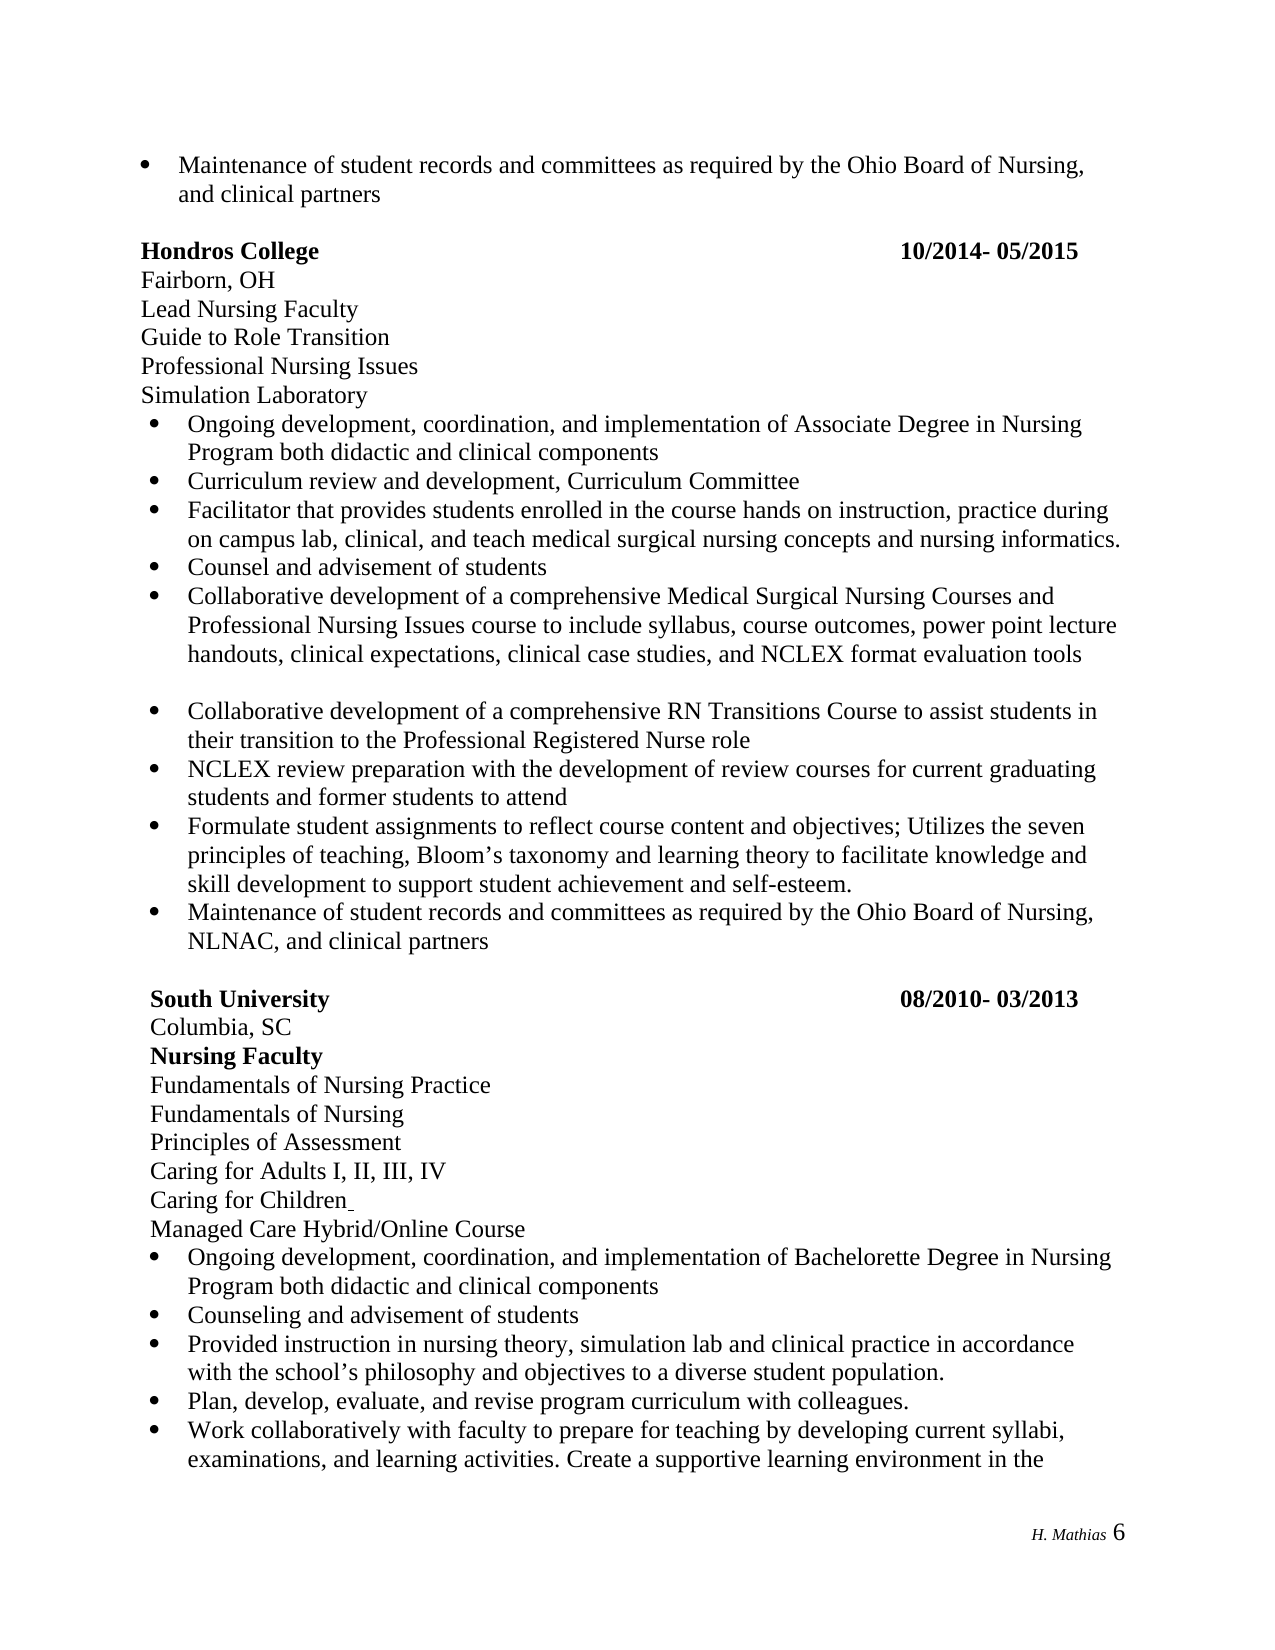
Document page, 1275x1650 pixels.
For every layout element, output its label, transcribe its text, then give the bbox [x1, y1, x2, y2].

subtitle Nursing Faculty [150, 1041, 1125, 1070]
subtitle Facilitator that provides students enrolled in the course hands on instruction, practice during on campus lab, clinical, and teach medical surgical nursing concepts and nursing informatics. [150, 495, 1125, 552]
subtitle Collaborative development of a comprehensive Medical Surgical Nursing Courses and Professional Nursing Issues course to include syllabus, course outcomes, power point lecture handouts, clinical expectations, clinical case studies, and NCLEX format evaluation tools [150, 581, 1125, 696]
subtitle South University 08/2010- 03/2013 [150, 984, 1125, 1012]
subtitle Maintenance of student records and committees as required by the Ohio Board of Nursing, and clinical partners [141, 150, 1125, 207]
subtitle Fundamentals of Nursing [150, 1099, 1125, 1127]
subtitle Caring for Children [150, 1185, 1125, 1214]
subtitle NCLEX review preparation with the development of review courses for current graduating students and former students to attend [150, 754, 1125, 811]
subtitle Fundamentals of Nursing Practice [150, 1070, 1125, 1099]
subtitle Maintenance of student records and committees as required by the Ohio Board of Nursing, NLNAC, and clinical partners [150, 897, 1125, 955]
subtitle Columbia, SC [150, 1012, 1125, 1041]
subtitle Collaborative development of a comprehensive RN Transitions Course to assist students in their transition to the Professional Registered Nurse role [150, 696, 1125, 754]
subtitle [150, 1415, 1125, 1472]
subtitle Ongoing development, coordination, and implementation of Associate Degree in Nursing Program both didactic and clinical components [150, 409, 1125, 466]
subtitle Formulate student assignments to reflect course content and objectives; Utilizes the seven principles of teaching, Bloom’s taxonomy and learning theory to facilitate knowledge and skill development to support student achievement and self-esteem. [150, 811, 1125, 897]
subtitle Lead Nursing Faculty [141, 294, 1125, 322]
subtitle Guide to Role Transition [141, 322, 1125, 351]
subtitle Caring for Adults I, II, III, IV [150, 1156, 1125, 1185]
subtitle Principles of Assessment [150, 1127, 1125, 1156]
subtitle Counsel and advisement of students [150, 552, 1125, 581]
subtitle Curriculum review and development, Curriculum Committee [150, 466, 1125, 495]
subtitle Professional Nursing Issues [141, 351, 1125, 380]
subtitle Fairborn, OH [141, 265, 1125, 294]
subtitle Provided instruction in nursing theory, simulation lab and clinical practice in accordance with the school’s philosophy and objectives to a diverse student population. [150, 1329, 1125, 1386]
subtitle Managed Care Hybrid/Online Course [150, 1214, 1125, 1242]
subtitle Ongoing development, coordination, and implementation of Bachelorette Degree in Nursing Program both didactic and clinical components [150, 1242, 1125, 1300]
subtitle Hondros College 10/2014- 05/2015 [141, 236, 1125, 265]
subtitle Counseling and advisement of students [150, 1300, 1125, 1329]
subtitle Plan, develop, evaluate, and revise program curriculum with colleagues. [150, 1386, 1125, 1415]
subtitle Simulation Laboratory [141, 380, 1125, 409]
